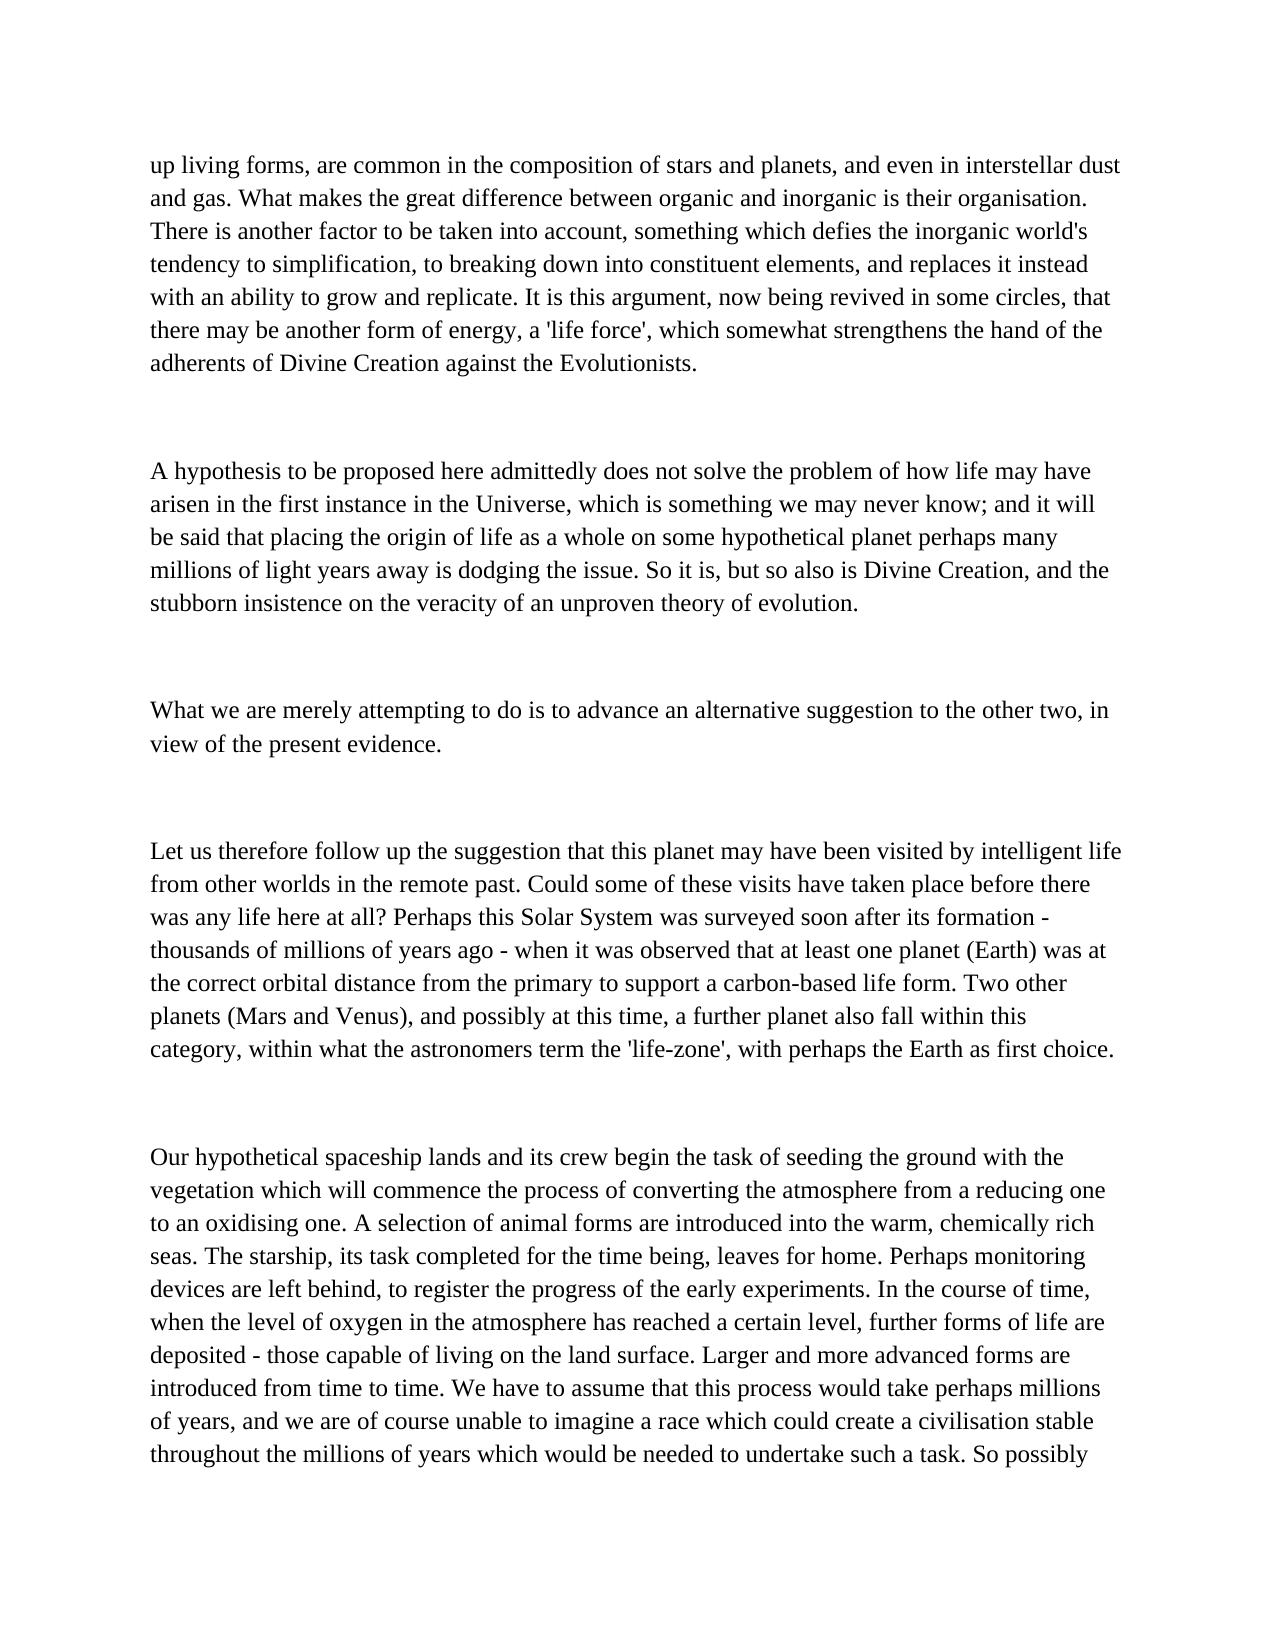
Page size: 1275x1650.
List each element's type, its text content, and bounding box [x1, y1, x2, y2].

text Let us therefore follow up the suggestion that this planet may have been visited by intelligent life from other worlds in the remote past. Could some of these visits have taken place before there was any life here at all? Perhaps this Solar System was surveyed soon after its formation - thousands of millions of years ago - when it was observed that at least one planet (Earth) was at the correct orbital distance from the primary to support a carbon-based life form. Two other planets (Mars and Venus), and possibly at this time, a further planet also fall within this category, within what the astronomers term the 'life-zone', with perhaps the Earth as first choice. [150, 836, 1125, 1063]
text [150, 1142, 1125, 1468]
text A hypothesis to be proposed here admittedly does not solve the problem of how life may have arisen in the first instance in the Universe, which is something we may never know; and it will be said that placing the origin of life as a whole on some hypothetical planet perhaps many millions of light years away is dodging the issue. So it is, but so also is Divine Creation, and the stubborn insistence on the veracity of an unproven theory of evolution. [150, 456, 1125, 617]
text What we are merely attempting to do is to advance an alternative suggestion to the other two, in view of the present evidence. [150, 696, 1125, 757]
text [150, 150, 1125, 377]
